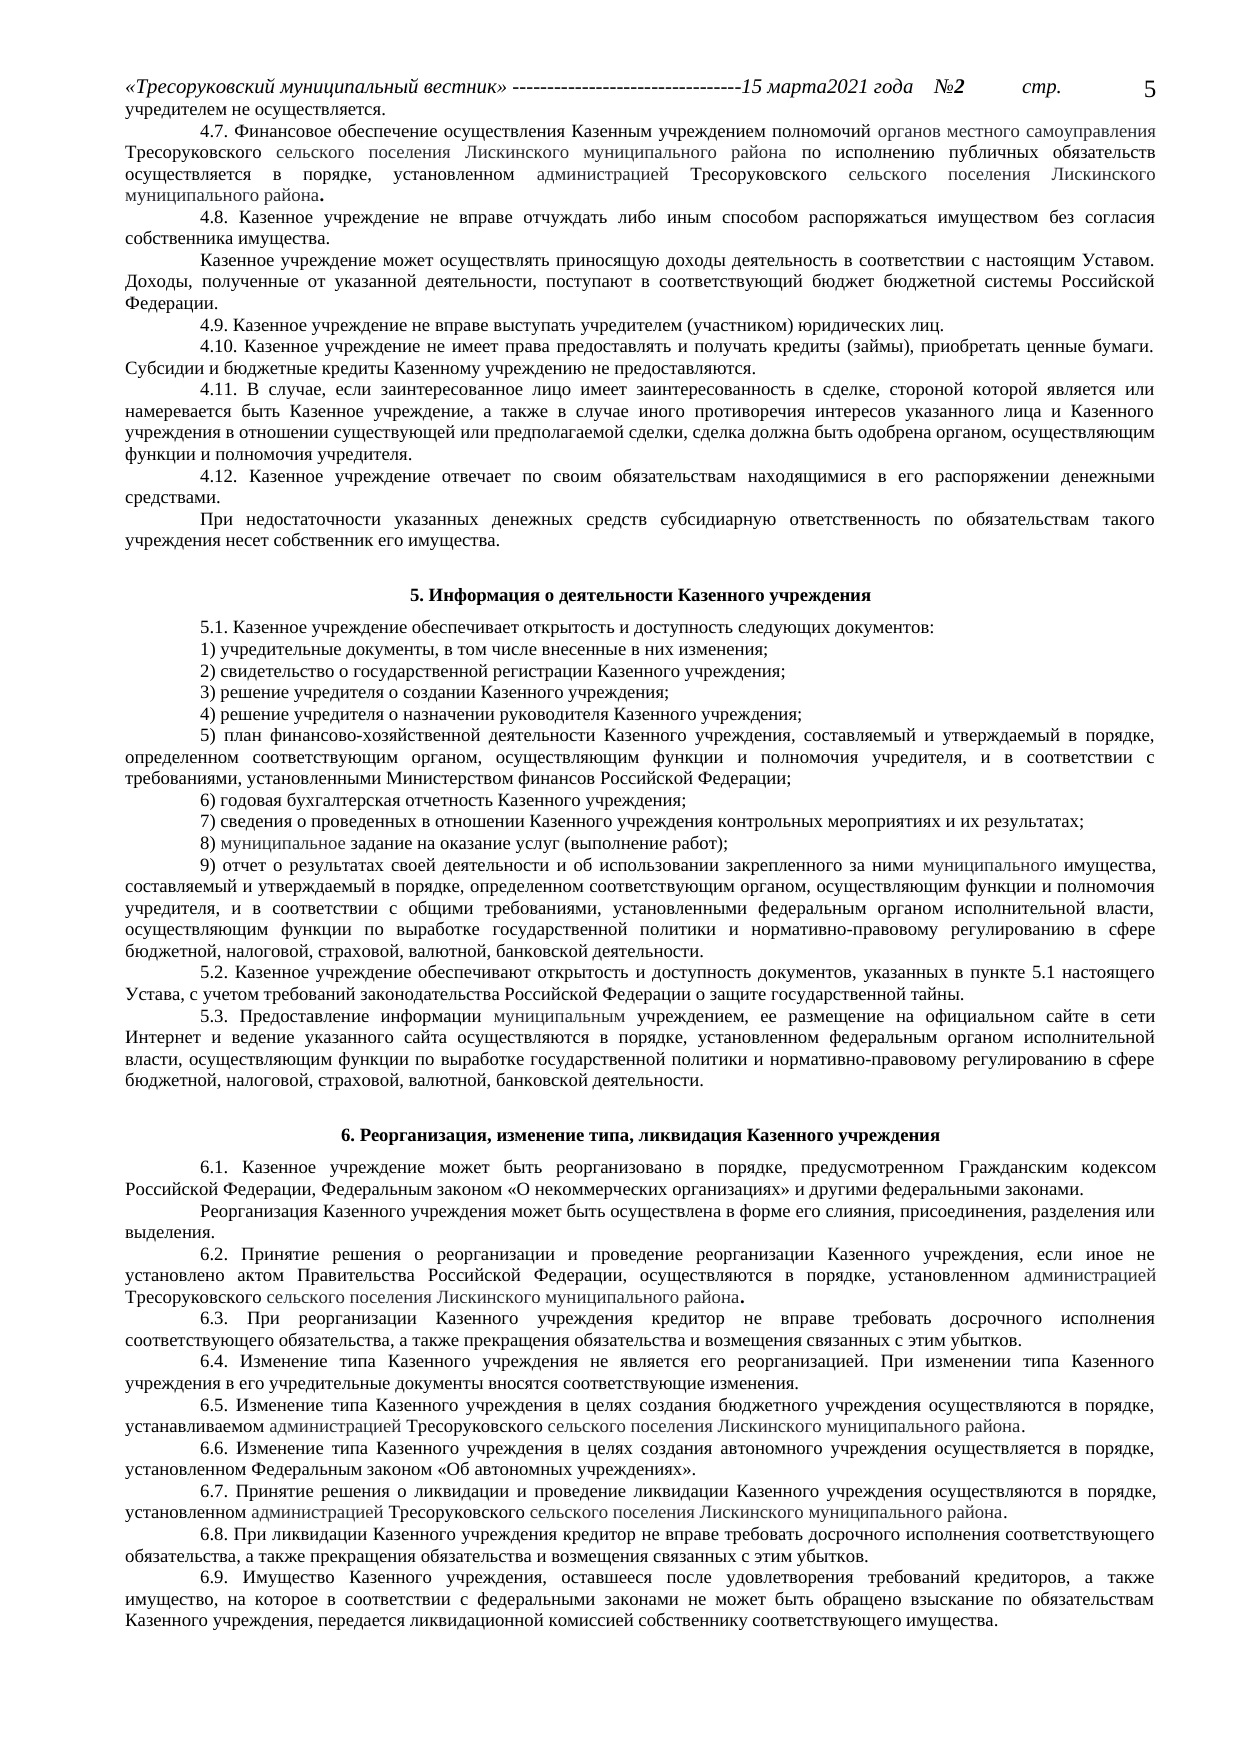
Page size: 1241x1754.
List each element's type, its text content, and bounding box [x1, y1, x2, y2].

text 4.8. Казенное учреждение не вправе отчуждать либо иным способом распоряжаться имуществом без согласия собственника имущества. [125, 206, 1156, 249]
text 6.2. Принятие решения о реорганизации и проведение реорганизации Казенного учреждения, если иное не установлено актом Правительства Российской Федерации, осуществляются в порядке, установленном администрацией Тресоруковского сельского поселения Лискинского муниципального района. [125, 1243, 1156, 1307]
text 6.4. Изменение типа Казенного учреждения не является его реорганизацией. При изменении типа Казенного учреждения в его учредительные документы вносятся соответствующие изменения. [125, 1350, 1156, 1393]
text 5) план финансово-хозяйственной деятельности Казенного учреждения, составляемый и утверждаемый в порядке, определенном соответствующим органом, осуществляющим функции и полномочия учредителя, и в соответствии с требованиями, установленными Министерством финансов Российской Федерации; [125, 724, 1156, 789]
text 6.6. Изменение типа Казенного учреждения в целях создания автономного учреждения осуществляется в порядке, установленном Федеральным законом «Об автономных учреждениях». [125, 1437, 1156, 1480]
text 4.7. Финансовое обеспечение осуществления Казенным учреждением полномочий органов местного самоуправления Тресоруковского сельского поселения Лискинского муниципального района по исполнению публичных обязательств осуществляется в порядке, установленном администрацией Тресоруковского сельского поселения Лискинского муниципального района. [125, 119, 1156, 206]
text 3) решение учредителя о создании Казенного учреждения; [125, 681, 1156, 703]
text Казенное учреждение может осуществлять приносящую доходы деятельность в соответствии с настоящим Уставом. Доходы, полученные от указанной деятельности, поступают в соответствующий бюджет бюджетной системы Российской Федерации. [125, 249, 1156, 313]
text 6.3. При реорганизации Казенного учреждения кредитор не вправе требовать досрочного исполнения соответствующего обязательства, а также прекращения обязательства и возмещения связанных с этим убытков. [125, 1307, 1156, 1350]
text 6.9. Имущество Казенного учреждения, оставшееся после удовлетворения требований кредиторов, а также имущество, на которое в соответствии с федеральными законами не может быть обращено взыскание по обязательствам Казенного учреждения, передается ликвидационной комиссией собственнику соответствующего имущества. [125, 1566, 1156, 1631]
text 5.2. Казенное учреждение обеспечивают открытость и доступность документов, указанных в пункте 5.1 настоящего Устава, с учетом требований законодательства Российской Федерации о защите государственной тайны. [125, 961, 1156, 1004]
text 5.3. Предоставление информации муниципальным учреждением, ее размещение на официальном сайте в сети Интернет и ведение указанного сайта осуществляются в порядке, установленном федеральным органом исполнительной власти, осуществляющим функции по выработке государственной политики и нормативно-правовому регулированию в сфере бюджетной, налоговой, страховой, валютной, банковской деятельности. [125, 1004, 1156, 1091]
text 9) отчет о результатах своей деятельности и об использовании закрепленного за ними муниципального имущества, составляемый и утверждаемый в порядке, определенном соответствующим органом, осуществляющим функции и полномочия учредителя, и в соответствии с общими требованиями, установленными федеральным органом исполнительной власти, осуществляющим функции по выработке государственной политики и нормативно-правовому регулированию в сфере бюджетной, налоговой, страховой, валютной, банковской деятельности. [125, 853, 1156, 961]
text 8) муниципальное задание на оказание услуг (выполнение работ); [125, 832, 1156, 853]
text 4.10. Казенное учреждение не имеет права предоставлять и получать кредиты (займы), приобретать ценные бумаги. Субсидии и бюджетные кредиты Казенному учреждению не предоставляются. [125, 335, 1156, 378]
text 6.5. Изменение типа Казенного учреждения в целях создания бюджетного учреждения осуществляются в порядке, устанавливаемом администрацией Тресоруковского сельского поселения Лискинского муниципального района. [125, 1393, 1156, 1437]
text Реорганизация Казенного учреждения может быть осуществлена в форме его слияния, присоединения, разделения или выделения. [125, 1199, 1156, 1243]
text 6. Реорганизация, изменение типа, ликвидация Казенного учреждения [125, 1123, 1156, 1145]
text 1) учредительные документы, в том числе внесенные в них изменения; [125, 638, 1156, 659]
text 6.7. Принятие решения о ликвидации и проведение ликвидации Казенного учреждения осуществляются в порядке, установленном администрацией Тресоруковского сельского поселения Лискинского муниципального района. [125, 1480, 1156, 1523]
text 6.1. Казенное учреждение может быть реорганизовано в порядке, предусмотренном Гражданским кодексом Российской Федерации, Федеральным законом «О некоммерческих организациях» и другими федеральными законами. [125, 1156, 1156, 1199]
text 7) сведения о проведенных в отношении Казенного учреждения контрольных мероприятиях и их результатах; [125, 810, 1156, 832]
text 6.8. При ликвидации Казенного учреждения кредитор не вправе требовать досрочного исполнения соответствующего обязательства, а также прекращения обязательства и возмещения связанных с этим убытков. [125, 1523, 1156, 1566]
text 4.9. Казенное учреждение не вправе выступать учредителем (участником) юридических лиц. [125, 313, 1156, 335]
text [125, 98, 1156, 119]
text При недостаточности указанных денежных средств субсидиарную ответственность по обязательствам такого учреждения несет собственник его имущества. [125, 508, 1156, 551]
text 4.12. Казенное учреждение отвечает по своим обязательствам находящимися в его распоряжении денежными средствами. [125, 464, 1156, 508]
text 2) свидетельство о государственной регистрации Казенного учреждения; [125, 659, 1156, 681]
text 4) решение учредителя о назначении руководителя Казенного учреждения; [125, 703, 1156, 724]
text 4.11. В случае, если заинтересованное лицо имеет заинтересованность в сделке, стороной которой является или намеревается быть Казенное учреждение, а также в случае иного противоречия интересов указанного лица и Казенного учреждения в отношении существующей или предполагаемой сделки, сделка должна быть одобрена органом, осуществляющим функции и полномочия учредителя. [125, 378, 1156, 464]
text 5.1. Казенное учреждение обеспечивает открытость и доступность следующих документов: [125, 616, 1156, 638]
text 6) годовая бухгалтерская отчетность Казенного учреждения; [125, 789, 1156, 810]
text 5. Информация о деятельности Казенного учреждения [125, 583, 1156, 605]
